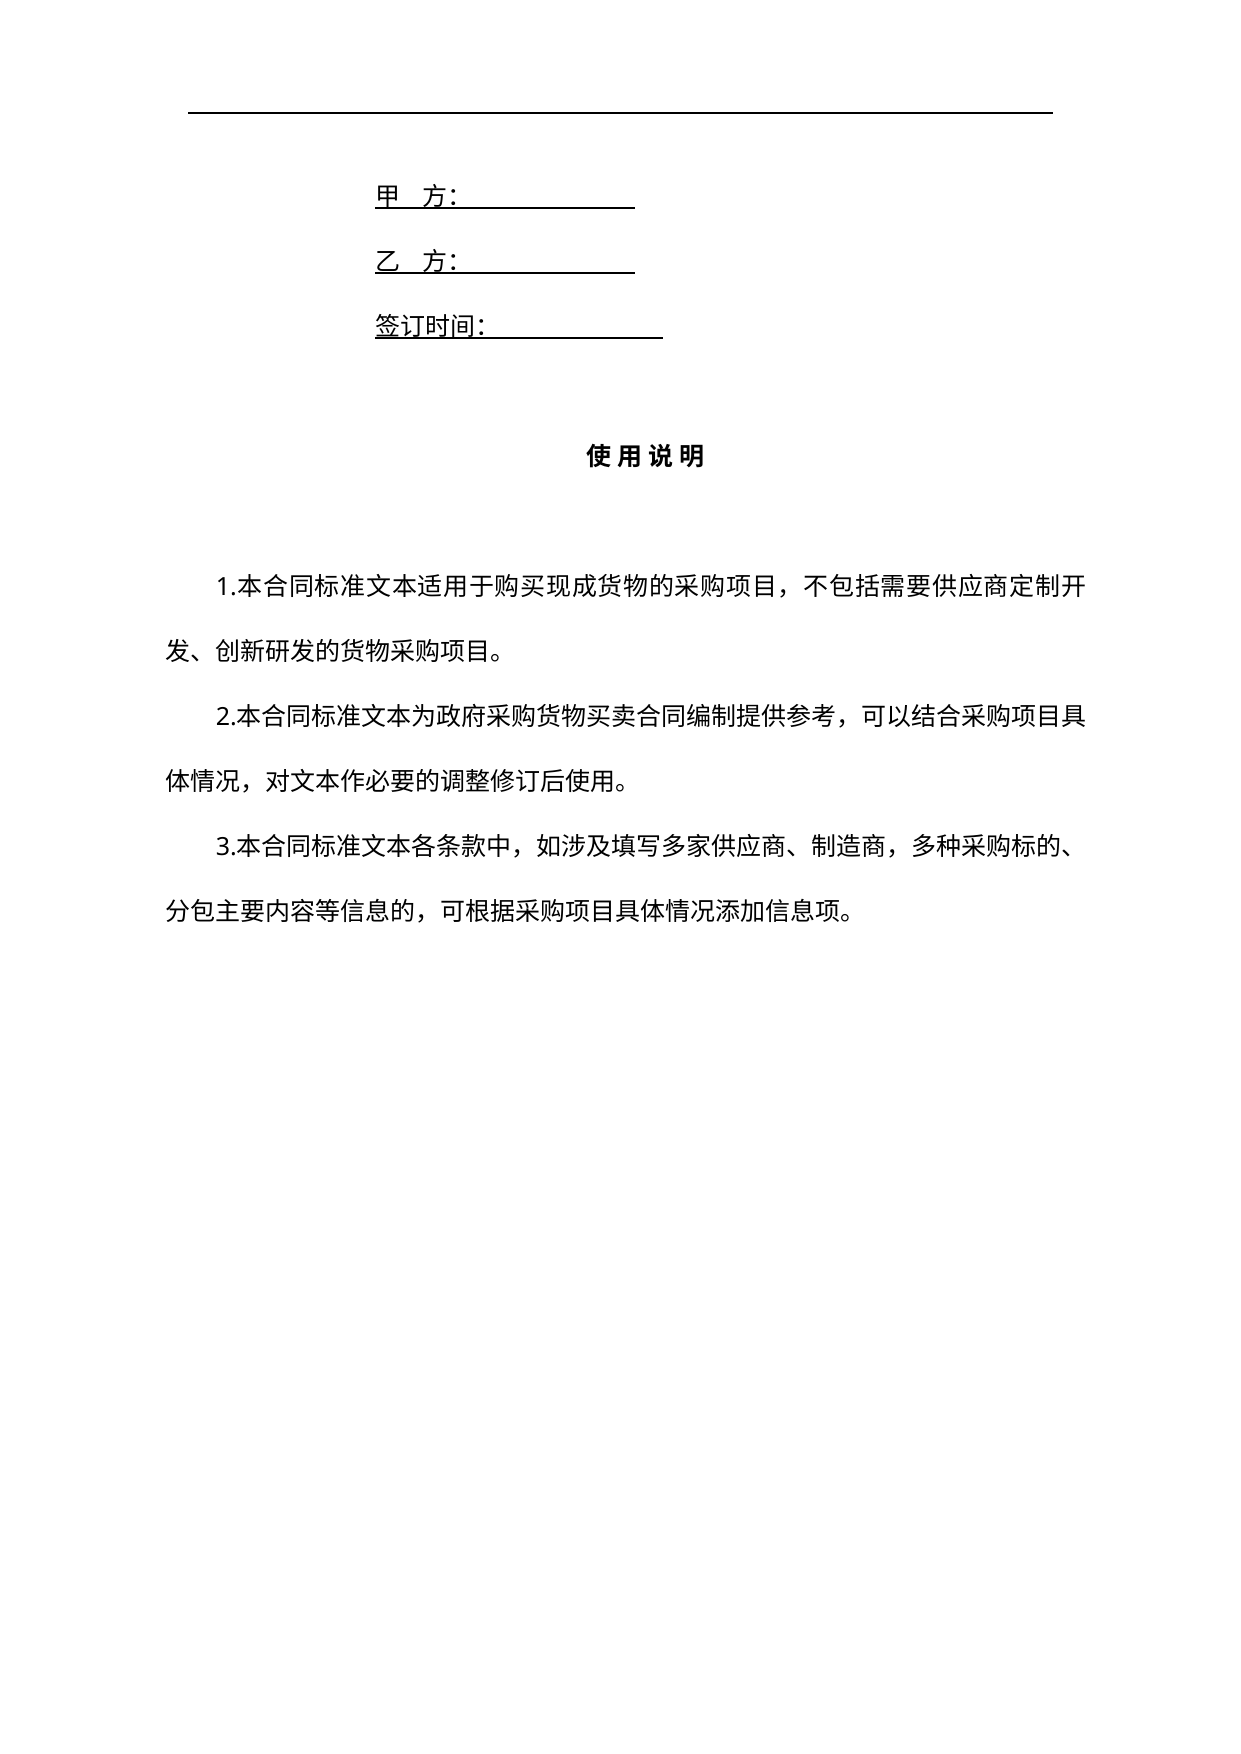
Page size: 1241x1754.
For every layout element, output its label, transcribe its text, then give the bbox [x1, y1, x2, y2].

text 乙 方： [187, 227, 1053, 292]
list 2.本合同标准文本为政府采购货物买卖合同编制提供参考，可以结合采购项目具体情况，对文本作必要的调整修订后使用。 [166, 682, 1087, 812]
text 甲 方： [187, 162, 1053, 227]
text 使 用 说 明 [144, 422, 1096, 487]
list 1.本合同标准文本适用于购买现成货物的采购项目，不包括需要供应商定制开发、创新研发的货物采购项目。 [166, 552, 1087, 682]
text 3.本合同标准文本各条款中，如涉及填写多家供应商、制造商，多种采购标的、分包主要内容等信息的，可根据采购项目具体情况添加信息项。 [166, 812, 1087, 942]
text 签订时间： [187, 292, 1053, 357]
